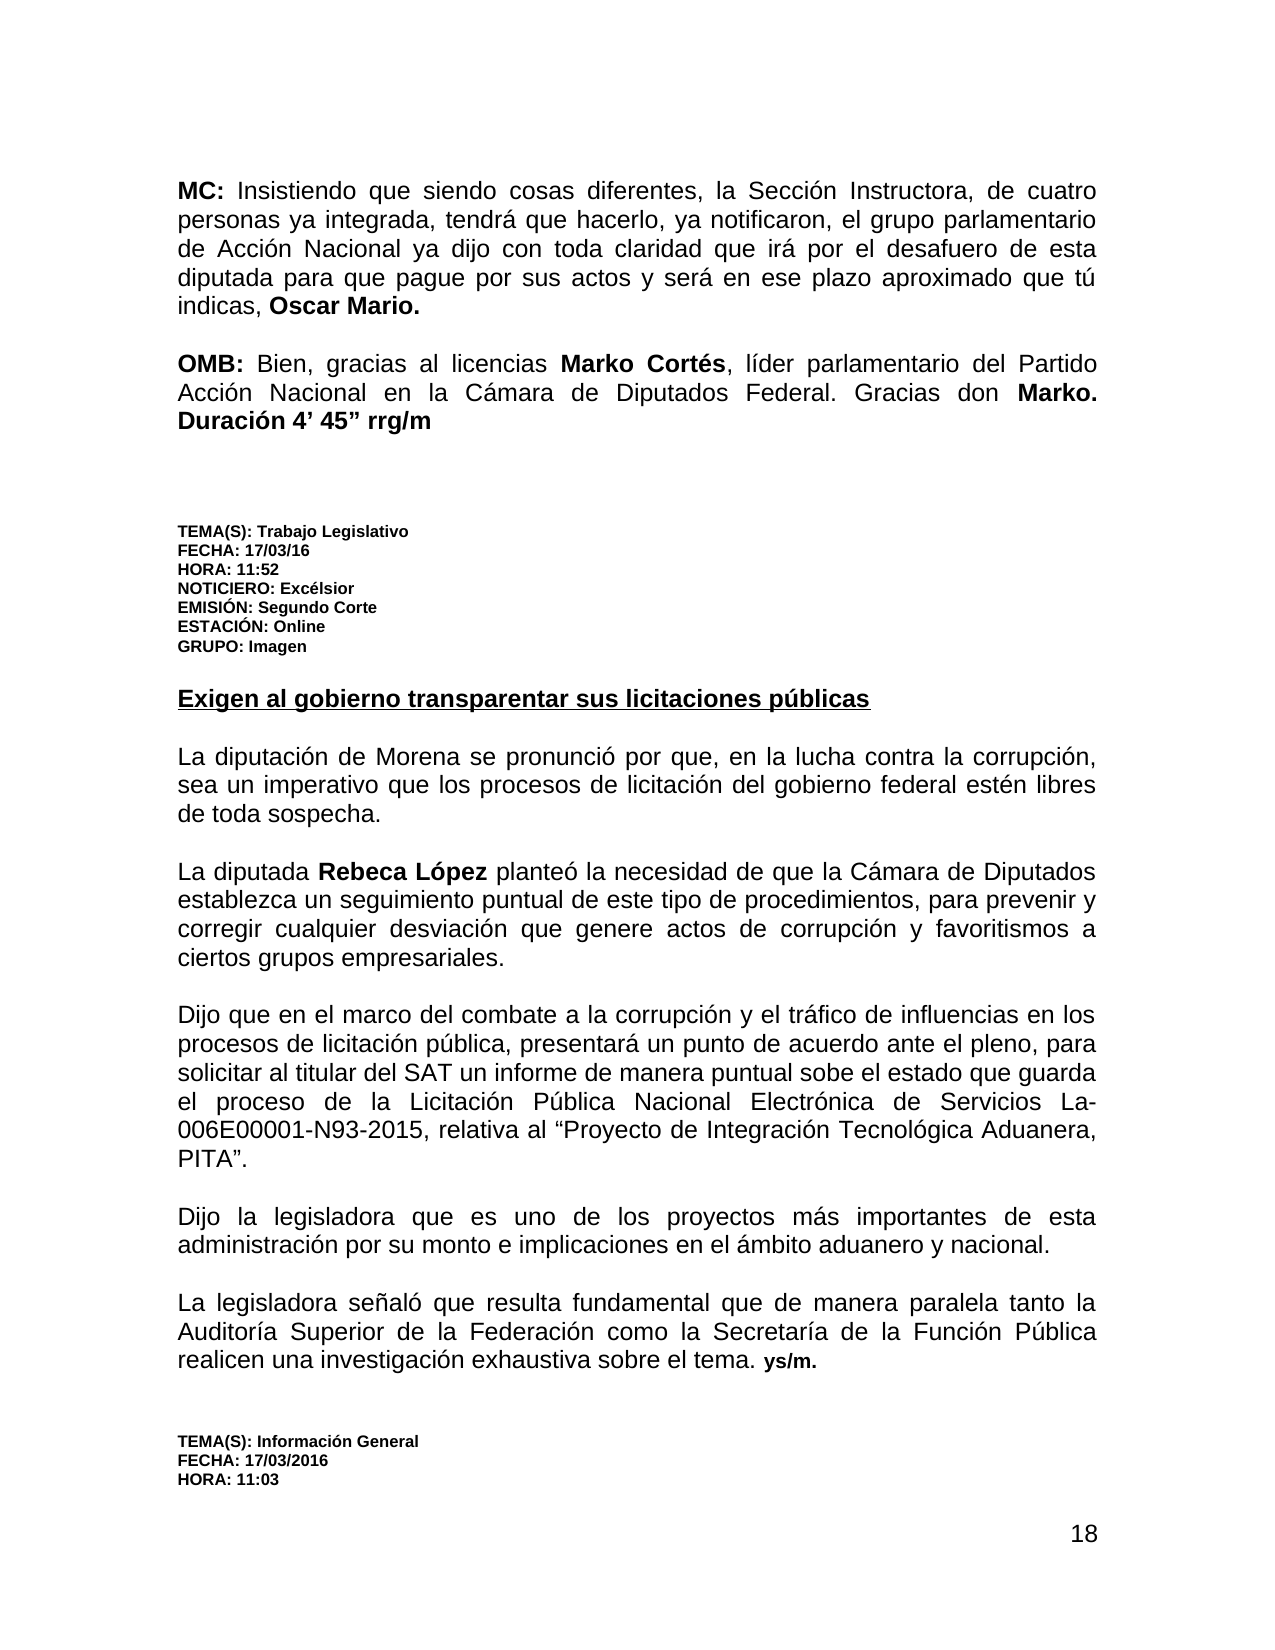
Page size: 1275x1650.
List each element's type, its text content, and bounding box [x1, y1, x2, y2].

text Exigen al gobierno transparentar sus licitaciones públicas [177, 684, 1098, 713]
text TEMA(S): Información General [177, 1432, 1098, 1451]
text GRUPO: Imagen [177, 636, 1098, 656]
text FECHA: 17/03/2016 [177, 1451, 1098, 1470]
text OMB: Bien, gracias al licencias Marko Cortés, líder parlamentario del Partido Acción Nacional en la Cámara de Diputados Federal. Gracias don Marko. Duración 4’ 45” rrg/m [177, 349, 1098, 435]
text ESTACIÓN: Online [177, 617, 1098, 636]
text NOTICIERO: Excélsior [177, 579, 1098, 598]
text FECHA: 17/03/16 [177, 541, 1098, 560]
text HORA: 11:52 [177, 560, 1098, 579]
text TEMA(S): Trabajo Legislativo [177, 521, 1098, 541]
text MC: Insistiendo que siendo cosas diferentes, la Sección Instructora, de cuatro personas ya integrada, tendrá que hacerlo, ya notificaron, el grupo parlamentario de Acción Nacional ya dijo con toda claridad que irá por el desafuero de esta diputada para que pague por sus actos y será en ese plazo aproximado que tú indicas, Oscar Mario. [177, 176, 1098, 320]
text La diputada Rebeca López planteó la necesidad de que la Cámara de Diputados establezca un seguimiento puntual de este tipo de procedimientos, para prevenir y corregir cualquier desviación que genere actos de corrupción y favoritismos a ciertos grupos empresariales. [177, 857, 1098, 972]
text La diputación de Morena se pronunció por que, en la lucha contra la corrupción, sea un imperativo que los procesos de licitación del gobierno federal estén libres de toda sospecha. [177, 742, 1098, 828]
text Dijo que en el marco del combate a la corrupción y el tráfico de influencias en los procesos de licitación pública, presentará un punto de acuerdo ante el pleno, para solicitar al titular del SAT un informe de manera puntual sobe el estado que guarda el proceso de la Licitación Pública Nacional Electrónica de Servicios La-006E00001-N93-2015, relativa al “Proyecto de Integración Tecnológica Aduanera, PITA”. [177, 1001, 1098, 1173]
text Dijo la legisladora que es uno de los proyectos más importantes de esta administración por su monto e implicaciones en el ámbito aduanero y nacional. [177, 1202, 1098, 1259]
text La legisladora señaló que resulta fundamental que de manera paralela tanto la Auditoría Superior de la Federación como la Secretaría de la Función Pública realicen una investigación exhaustiva sobre el tema. ys/m. [177, 1288, 1098, 1374]
text HORA: 11:03 [177, 1470, 1098, 1489]
text EMISIÓN: Segundo Corte [177, 598, 1098, 617]
